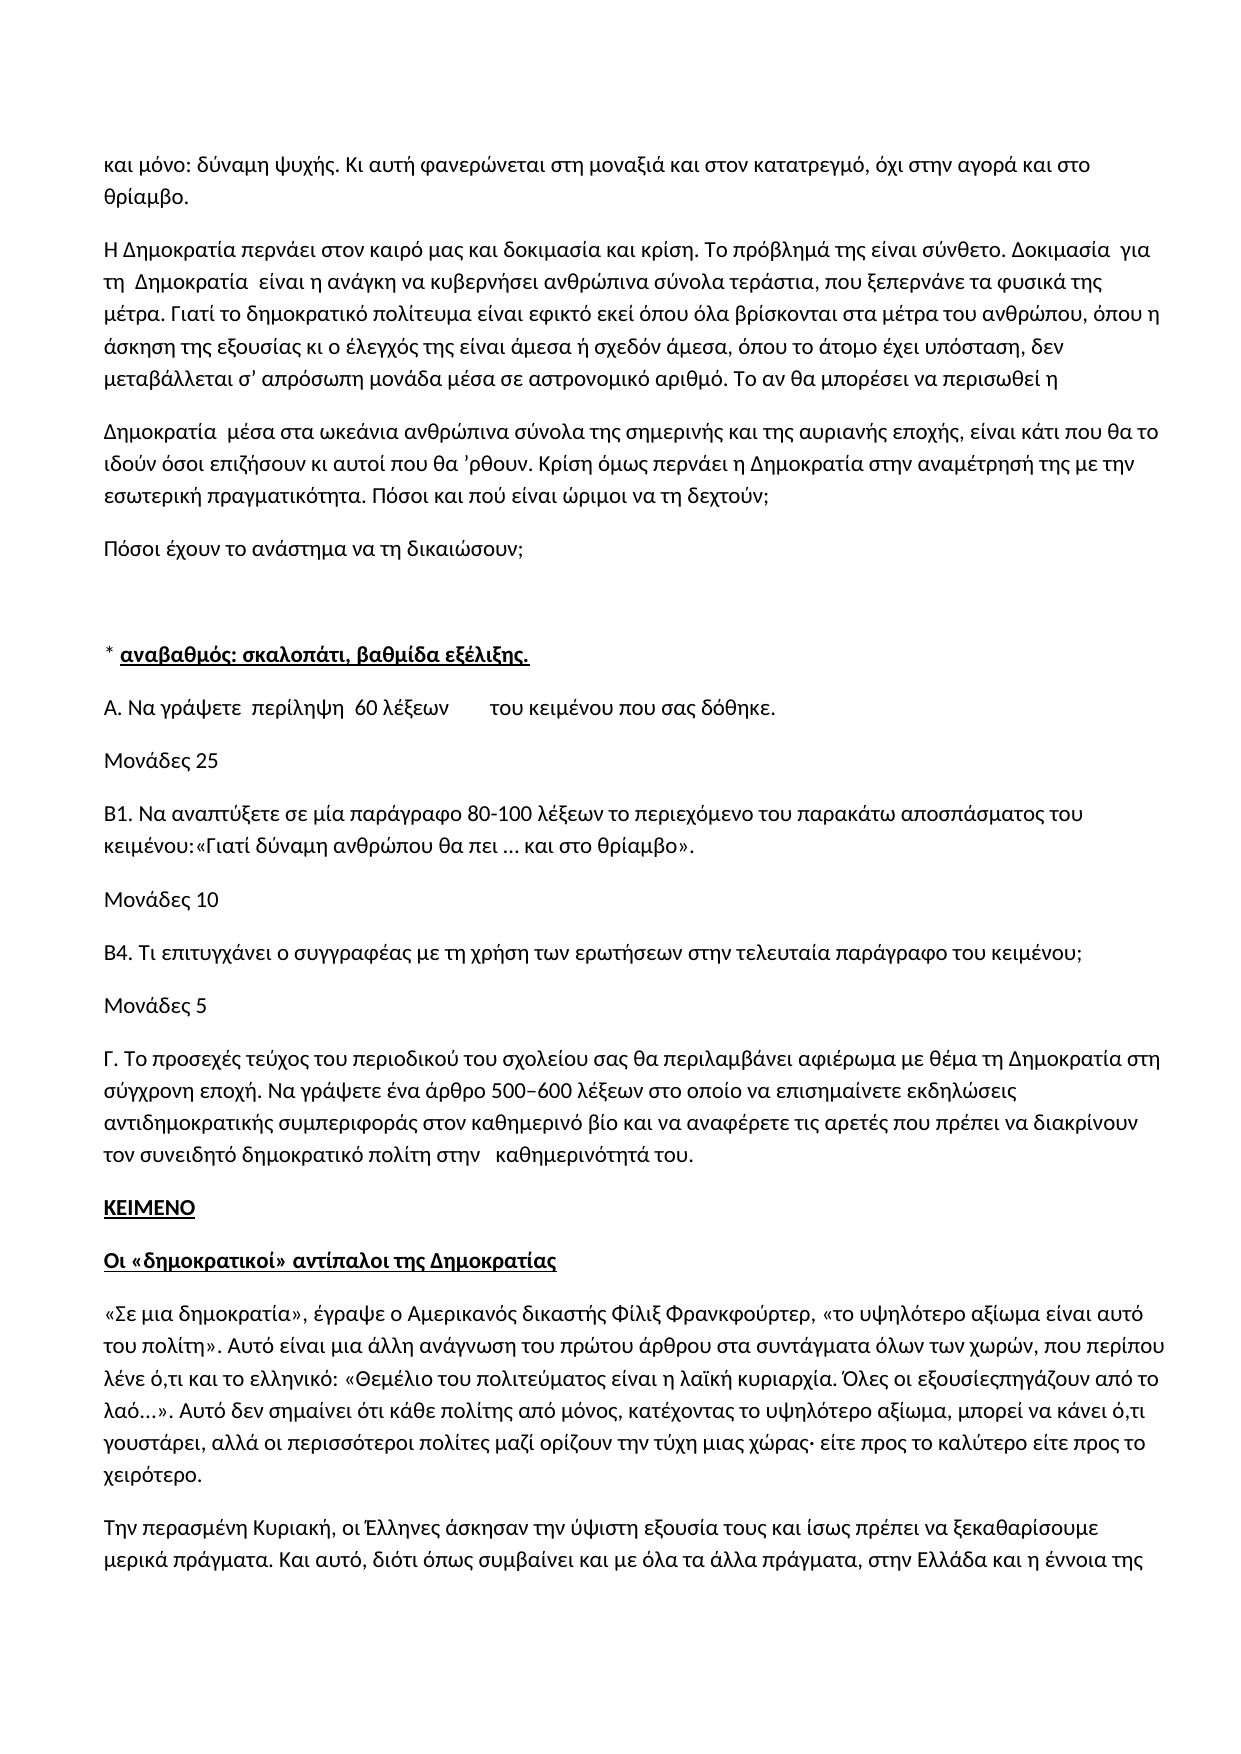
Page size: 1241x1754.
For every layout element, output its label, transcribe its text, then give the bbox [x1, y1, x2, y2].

text Α. Να γράψετε περίληψη 60 λέξεων του κειμένου που σας δόθηκε. [103, 693, 1167, 721]
text ΚΕΙΜΕΝΟ [103, 1193, 1167, 1221]
text Μονάδες 25 [103, 746, 1167, 774]
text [103, 150, 1167, 210]
text Πόσοι έχουν το ανάστημα να τη δικαιώσουν; [103, 534, 1167, 562]
text Η ∆ημοκρατία περνάει στον καιρό μας και δοκιμασία και κρίση. Το πρόβλημά της είναι σύνθετο. ∆οκιμασία για τη ∆ημοκρατία είναι η ανάγκη να κυβερνήσει ανθρώπινα σύνολα τεράστια, που ξεπερνάνε τα φυσικά της μέτρα. Γιατί το δημοκρατικό πολίτευμα είναι εφικτό εκεί όπου όλα βρίσκονται στα μέτρα του ανθρώπου, όπου η άσκηση της εξουσίας κι ο έλεγχός της είναι άμεσα ή σχεδόν άμεσα, όπου το άτομο έχει υπόσταση, δεν μεταβάλλεται σ’ απρόσωπη μονάδα μέσα σε αστρονομικό αριθμό. Το αν θα μπορέσει να περισωθεί η [103, 235, 1167, 392]
text «Σε µια δηµοκρατία», έγραψε ο Αµερικανός δικαστής Φίλιξ Φρανκφούρτερ, «το υψηλότερο αξίωµα είναι αυτό του πολίτη». Αυτό είναι µια άλλη ανάγνωση του πρώτου άρθρου στα συντάγµατα όλων των χωρών, που περίπου λένε ό,τι και το ελληνικό: «Θεµέλιο του πολιτεύµατος είναι η λαϊκή κυριαρχία. Όλες οι εξουσίεςπηγάζουν από το λαό...». Αυτό δεν σηµαίνει ότι κάθε πολίτης από µόνος, κατέχοντας το υψηλότερο αξίωµα, µπορεί να κάνει ό,τι γουστάρει, αλλά οι περισσότεροι πολίτες µαζί ορίζουν την τύχη µιας χώρας· είτε προς το καλύτερο είτε προς το χειρότερο. [103, 1299, 1167, 1488]
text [103, 1513, 1167, 1573]
text Β1. Να αναπτύξετε σε μία παράγραφο 80-100 λέξεων το περιεχόμενο του παρακάτω αποσπάσματος του κειμένου:«Γιατί δύναμη ανθρώπου θα πει … και στο θρίαμβο». [103, 799, 1167, 860]
text Μονάδες 5 [103, 991, 1167, 1019]
text Μονάδες 10 [103, 885, 1167, 913]
text Β4. Τι επιτυγχάνει ο συγγραφέας με τη χρήση των ερωτήσεων στην τελευταία παράγραφο του κειμένου; [103, 938, 1167, 966]
text Οι «δηµοκρατικοί» αντίπαλοι της ∆ηµοκρατίας [103, 1246, 1167, 1274]
text Γ. Το προσεχές τεύχος του περιοδικού του σχολείου σας θα περιλαμβάνει αφιέρωμα με θέμα τη ∆ημοκρατία στη σύγχρονη εποχή. Να γράψετε ένα άρθρο 500–600 λέξεων στο οποίο να επισημαίνετε εκδηλώσεις αντιδημοκρατικής συμπεριφοράς στον καθημερινό βίο και να αναφέρετε τις αρετές που πρέπει να διακρίνουν τον συνειδητό δημοκρατικό πολίτη στην καθημερινότητά του. [103, 1044, 1167, 1168]
text * αναβαθμός: σκαλοπάτι, βαθμίδα εξέλιξης. [103, 640, 1167, 668]
text ∆ημοκρατία μέσα στα ωκεάνια ανθρώπινα σύνολα της σημερινής και της αυριανής εποχής, είναι κάτι που θα το ιδούν όσοι επιζήσουν κι αυτοί που θα ’ρθουν. Κρίση όμως περνάει η ∆ημοκρατία στην αναμέτρησή της με την εσωτερική πραγματικότητα. Πόσοι και πού είναι ώριμοι να τη δεχτούν; [103, 417, 1167, 509]
